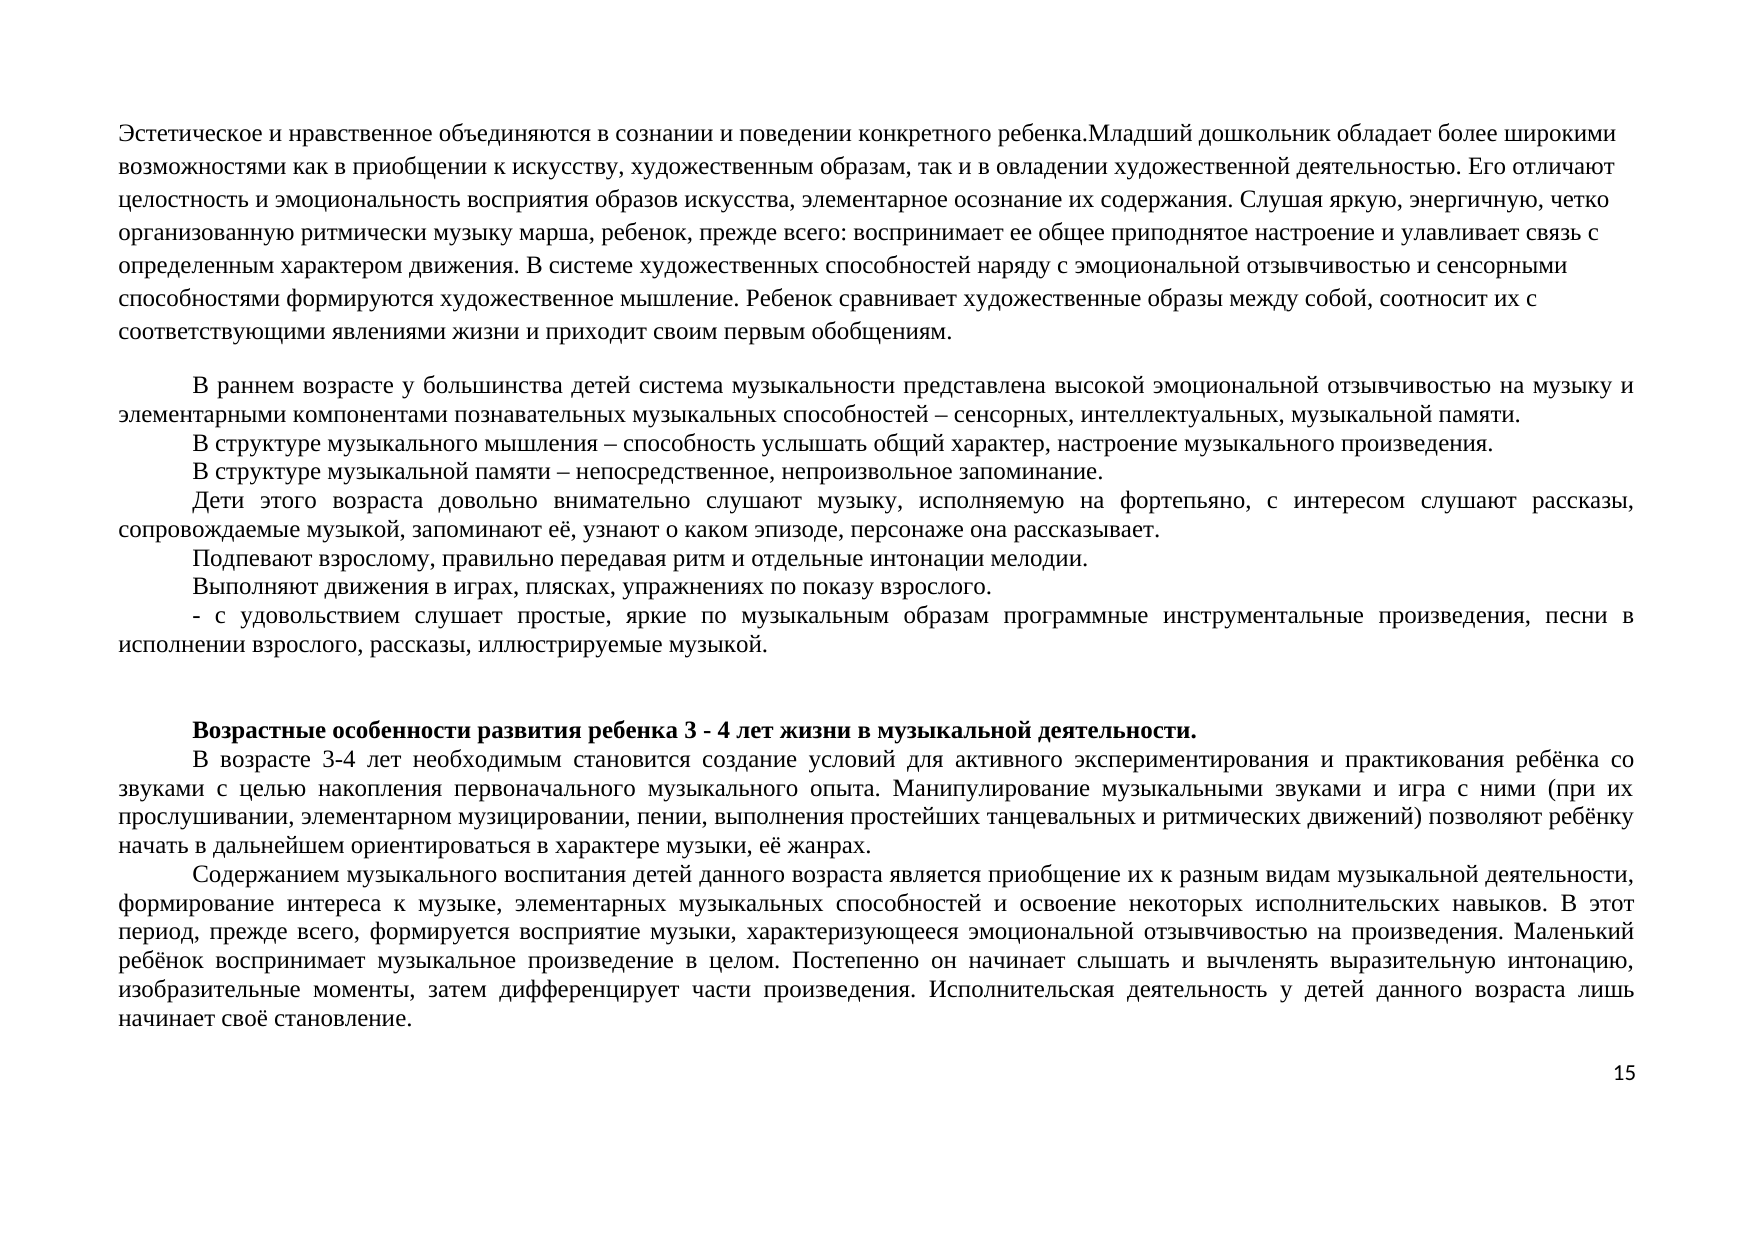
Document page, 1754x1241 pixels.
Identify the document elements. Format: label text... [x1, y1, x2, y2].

text - с удовольствием слушает простые, яркие по музыкальным образам программные инструментальные произведения, песни в исполнении взрослого, рассказы, иллюстрируемые музыкой. [118, 600, 1636, 658]
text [118, 118, 1636, 345]
text В раннем возрасте у большинства детей система музыкальности представлена высокой эмоциональной отзывчивостью на музыку и элементарными компонентами познавательных музыкальных способностей – сенсорных, интеллектуальных, музыкальной памяти. [118, 370, 1636, 428]
text Возрастные особенности развития ребенка 3 - 4 лет жизни в музыкальной деятельности. [118, 715, 1636, 744]
text В структуре музыкальной памяти – непосредственное, непроизвольное запоминание. [118, 456, 1636, 485]
text Подпевают взрослому, правильно передавая ритм и отдельные интонации мелодии. [118, 543, 1636, 571]
text В возрасте 3-4 лет необходимым становится создание условий для активного экспериментирования и практикования ребёнка со звуками с целью накопления первоначального музыкального опыта. Манипулирование музыкальными звуками и игра с ними (при их прослушивании, элементарном музицировании, пении, выполнения простейших танцевальных и ритмических движений) позволяют ребёнку начать в дальнейшем ориентироваться в характере музыки, её жанрах. [118, 744, 1636, 859]
text Содержанием музыкального воспитания детей данного возраста является приобщение их к разным видам музыкальной деятельности, формирование интереса к музыке, элементарных музыкальных способностей и освоение некоторых исполнительских навыков. В этот период, прежде всего, формируется восприятие музыки, характеризующееся эмоциональной отзывчивостью на произведения. Маленький ребёнок воспринимает музыкальное произведение в целом. Постепенно он начинает слышать и вычленять выразительную интонацию, изобразительные моменты, затем дифференцирует части произведения. Исполнительская деятельность у детей данного возраста лишь начинает своё становление. [118, 859, 1636, 1031]
text Выполняют движения в играх, плясках, упражнениях по показу взрослого. [118, 571, 1636, 600]
text Дети этого возраста довольно внимательно слушают музыку, исполняемую на фортепьяно, с интересом слушают рассказы, сопровождаемые музыкой, запоминают её, узнают о каком эпизоде, персонаже она рассказывает. [118, 485, 1636, 543]
text В структуре музыкального мышления – способность услышать общий характер, настроение музыкального произведения. [118, 428, 1636, 456]
